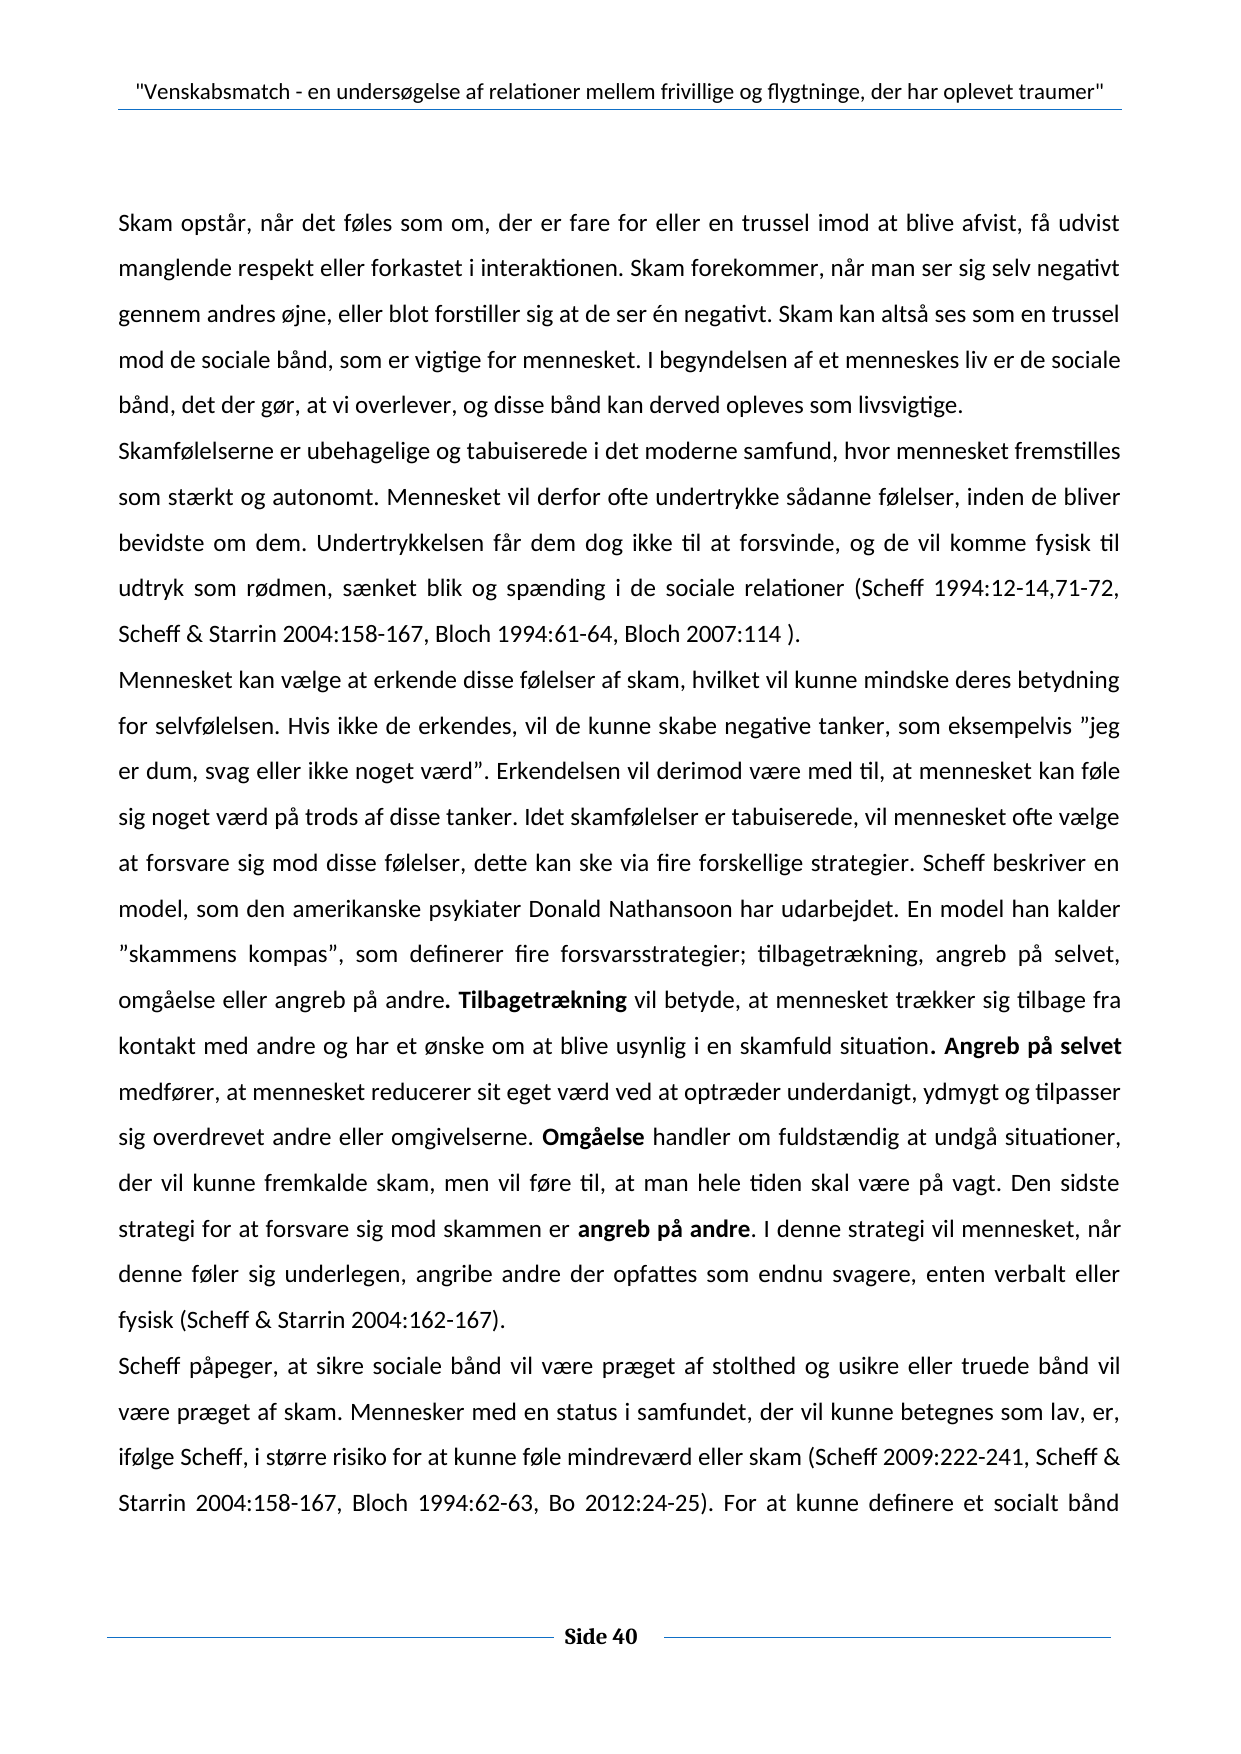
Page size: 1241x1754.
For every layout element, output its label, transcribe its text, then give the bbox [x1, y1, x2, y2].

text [118, 1350, 1122, 1518]
text Skamfølelserne er ubehagelige og tabuiserede i det moderne samfund, hvor mennesket fremstilles som stærkt og autonomt. Mennesket vil derfor ofte undertrykke sådanne følelser, inden de bliver bevidste om dem. Undertrykkelsen får dem dog ikke til at forsvinde, og de vil komme fysisk til udtryk som rødmen, sænket blik og spænding i de sociale relationer (Scheff 1994:12-14,71-72, Scheff & Starrin 2004:158-167, Bloch 1994:61-64, Bloch 2007:114 ). [118, 435, 1122, 649]
text Mennesket kan vælge at erkende disse følelser af skam, hvilket vil kunne mindske deres betydning for selvfølelsen. Hvis ikke de erkendes, vil de kunne skabe negative tanker, som eksempelvis ”jeg er dum, svag eller ikke noget værd”. Erkendelsen vil derimod være med til, at mennesket kan føle sig noget værd på trods af disse tanker. Idet skamfølelser er tabuiserede, vil mennesket ofte vælge at forsvare sig mod disse følelser, dette kan ske via fire forskellige strategier. Scheff beskriver en model, som den amerikanske psykiater Donald Nathansoon har udarbejdet. En model han kalder ”skammens kompas”, som definerer fire forsvarsstrategier; tilbagetrækning, angreb på selvet, omgåelse eller angreb på andre. Tilbagetrækning vil betyde, at mennesket trækker sig tilbage fra kontakt med andre og har et ønske om at blive usynlig i en skamfuld situation. Angreb på selvet medfører, at mennesket reducerer sit eget værd ved at optræder underdanigt, ydmygt og tilpasser sig overdrevet andre eller omgivelserne. Omgåelse handler om fuldstændig at undgå situationer, der vil kunne fremkalde skam, men vil føre til, at man hele tiden skal være på vagt. Den sidste strategi for at forsvare sig mod skammen er angreb på andre. I denne strategi vil mennesket, når denne føler sig underlegen, angribe andre der opfattes som endnu svagere, enten verbalt eller fysisk (Scheff & Starrin 2004:162-167). [118, 664, 1122, 1335]
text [118, 207, 1122, 420]
